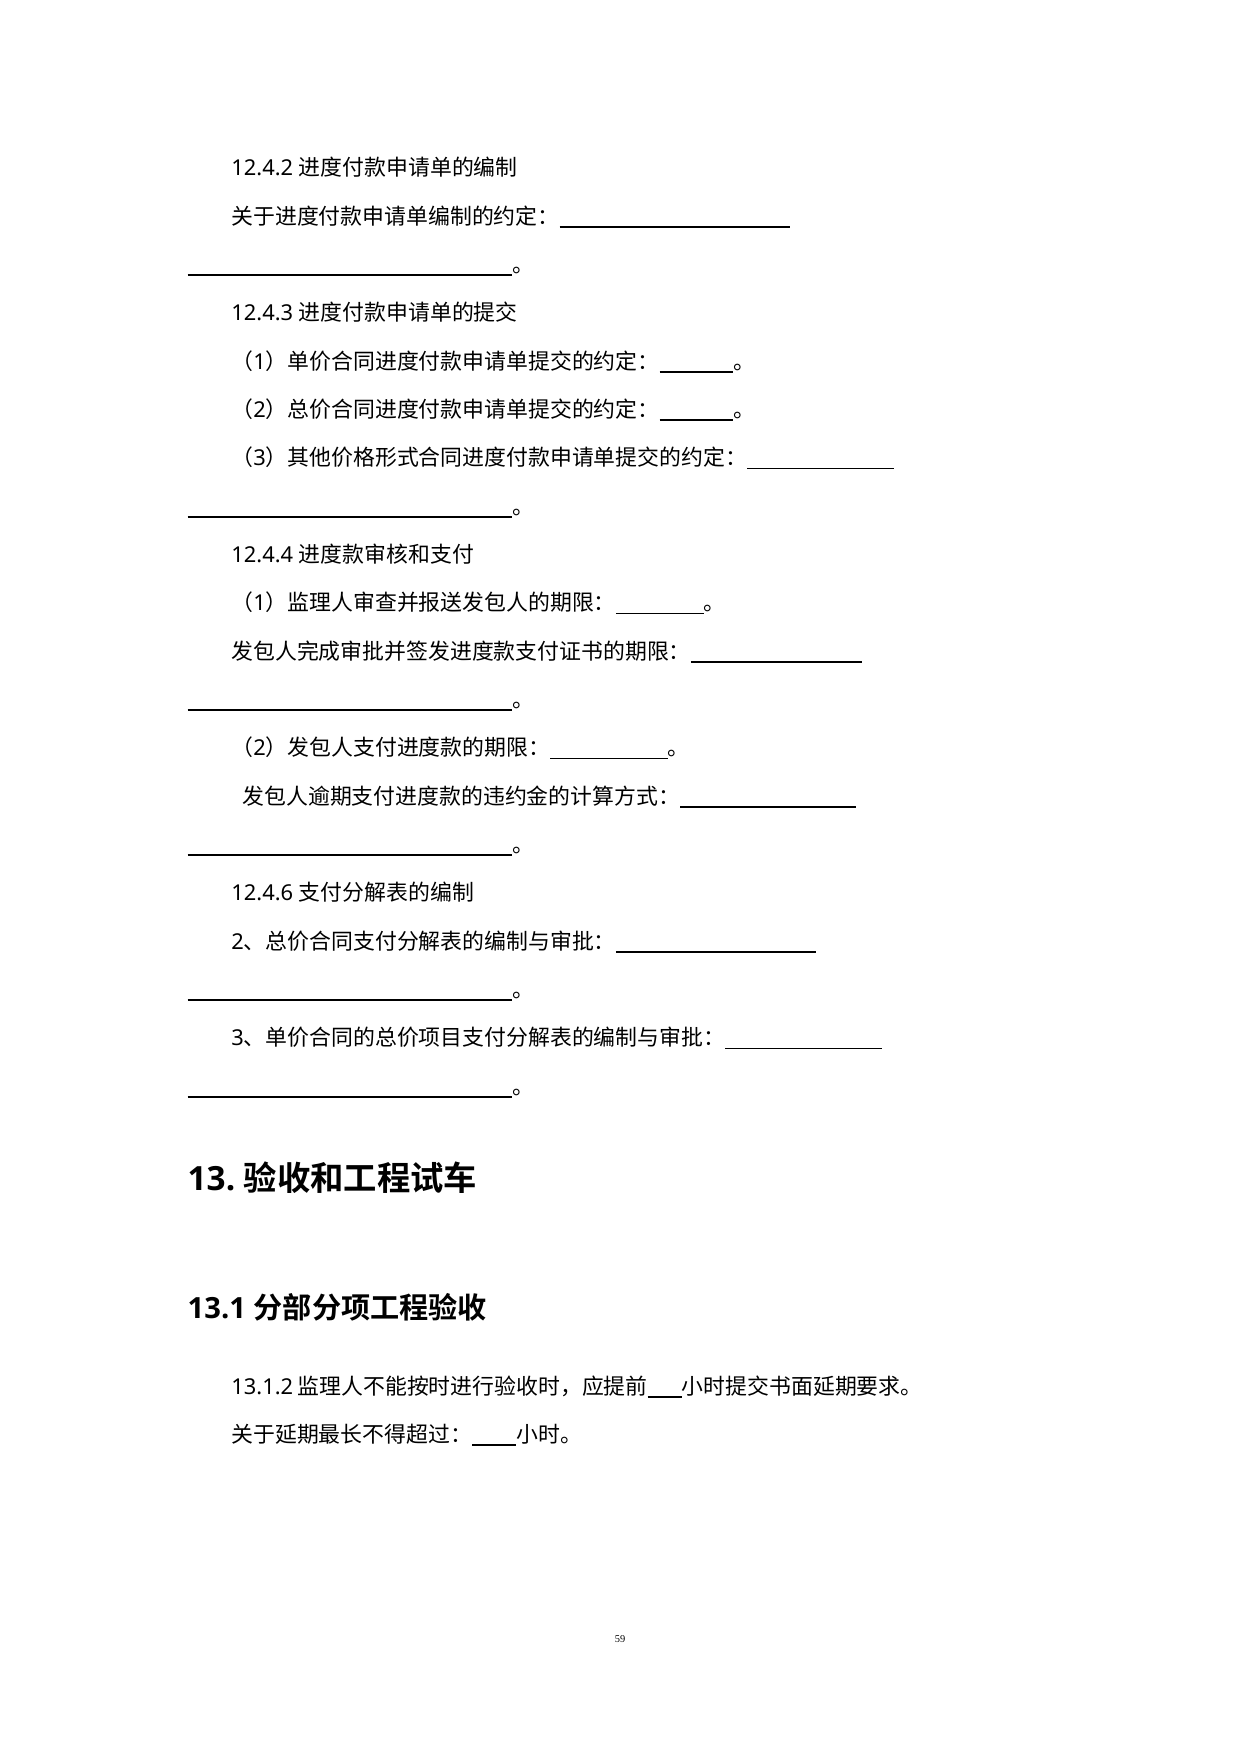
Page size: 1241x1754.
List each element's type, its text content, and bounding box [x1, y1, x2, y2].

text 。 [187, 1068, 1031, 1101]
text 关于延期最长不得超过： 小时。 [187, 1417, 1031, 1449]
text （1）单价合同进度付款申请单提交的约定： 。 [187, 343, 1031, 376]
text 。 [187, 972, 1031, 1004]
text （2）发包人支付进度款的期限： 。 [187, 730, 1031, 762]
text 12.4.4 进度款审核和支付 [187, 537, 1031, 569]
text 关于进度付款申请单编制的约定： [187, 198, 1031, 231]
text 12.4.6 支付分解表的编制 [187, 875, 1031, 907]
text 。 [187, 247, 1031, 279]
text 2、总价合同支付分解表的编制与审批： [187, 923, 1031, 956]
text 12.4.3 进度付款申请单的提交 [187, 295, 1031, 327]
text 13.1.2监理人不能按时进行验收时，应提前 小时提交书面延期要求。 [187, 1368, 1031, 1401]
text 发包人完成审批并签发进度款支付证书的期限： [187, 633, 1031, 666]
text 13.1 分部分项工程验收 [187, 1273, 1031, 1338]
text （1）监理人审查并报送发包人的期限： 。 [187, 585, 1031, 617]
text 3、单价合同的总价项目支付分解表的编制与审批： [187, 1020, 1031, 1052]
text （2）总价合同进度付款申请单提交的约定： 。 [187, 392, 1031, 424]
text 发包人逾期支付进度款的违约金的计算方式： [187, 778, 1031, 811]
text 。 [187, 827, 1031, 859]
text 12.4.2 进度付款申请单的编制 [187, 150, 1031, 182]
text 13. 验收和工程试车 [187, 1144, 1031, 1209]
text 。 [187, 488, 1031, 521]
text 。 [187, 682, 1031, 714]
text （3）其他价格形式合同进度付款申请单提交的约定： [187, 440, 1031, 472]
